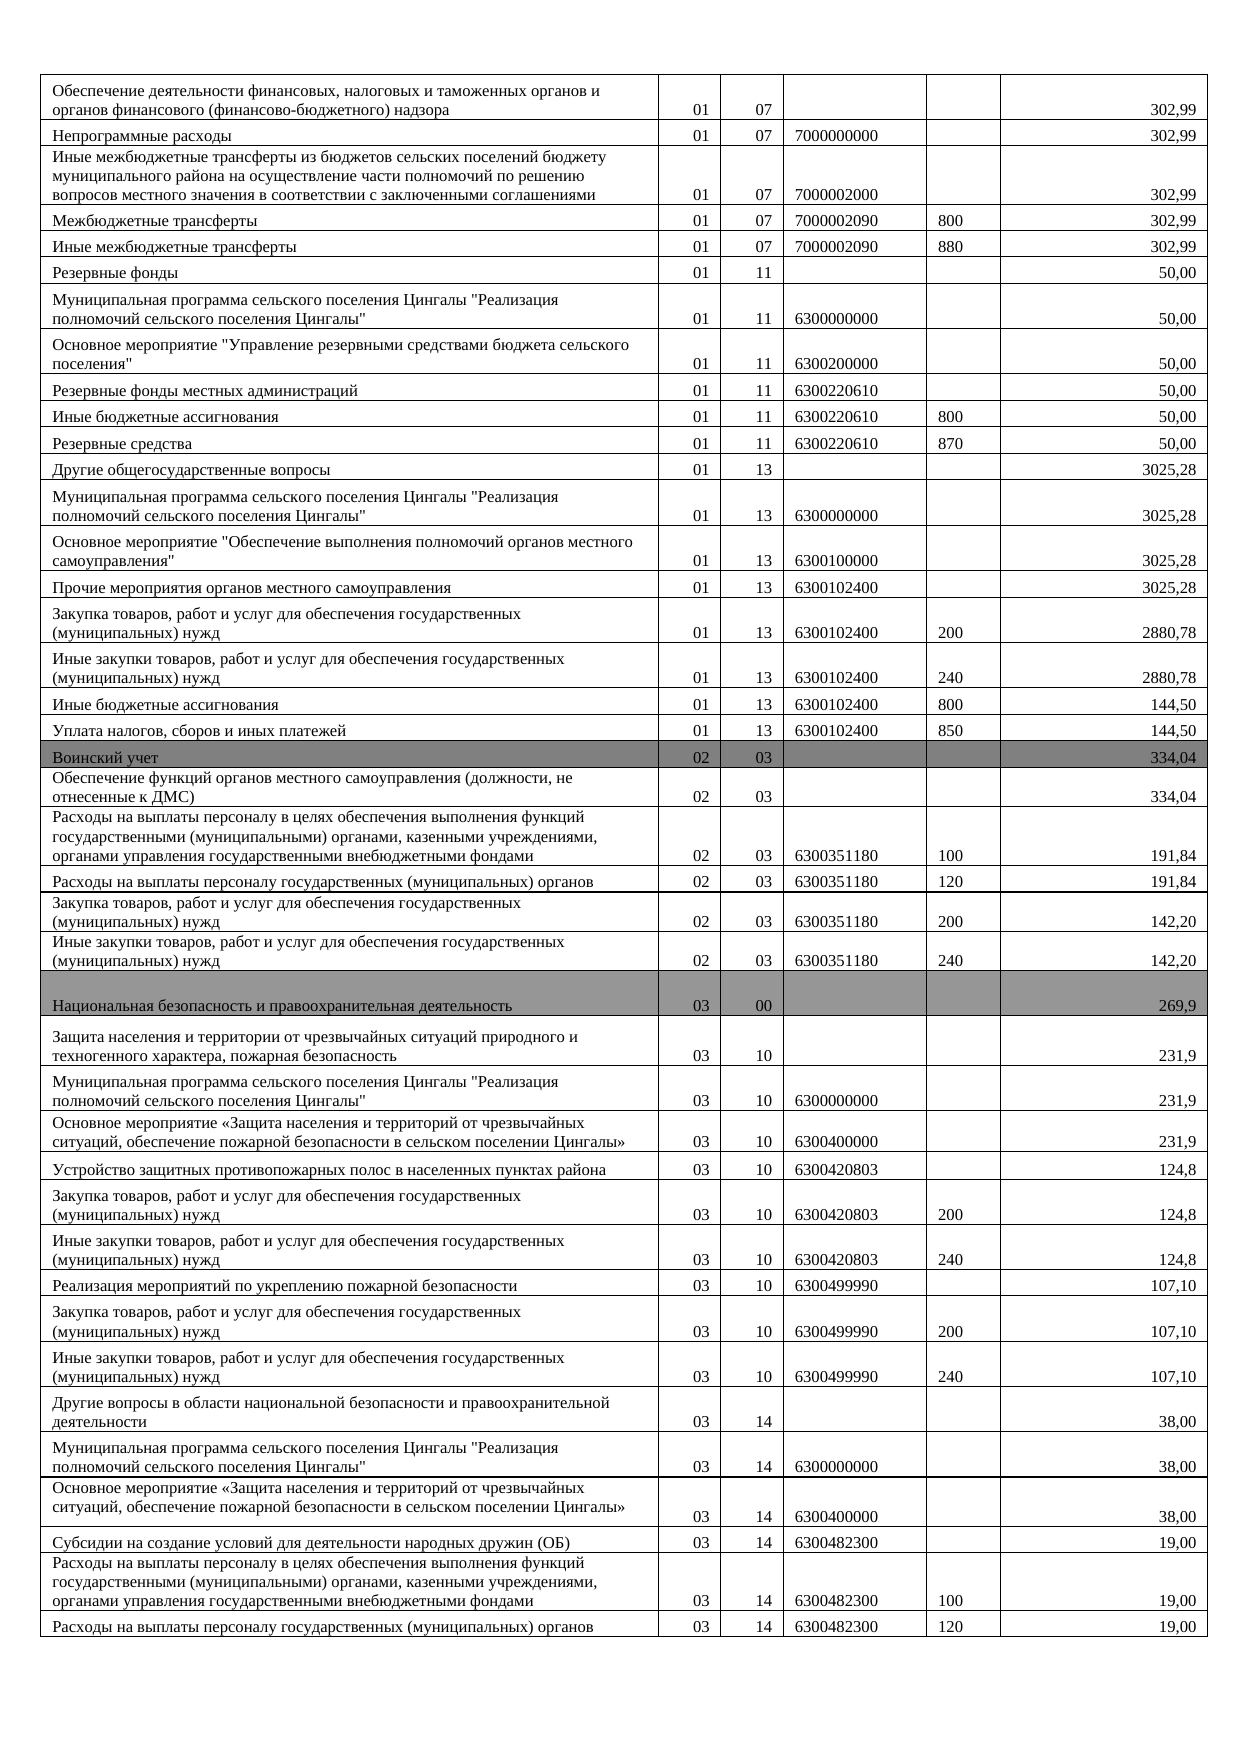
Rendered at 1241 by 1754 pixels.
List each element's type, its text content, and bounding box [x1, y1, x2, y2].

table_cell 03 [659, 1553, 720, 1610]
table_cell 50,00 [1001, 284, 1207, 328]
table_cell 6300400000 [784, 1478, 926, 1526]
table_cell 850 [927, 715, 1000, 740]
table_cell 50,00 [1001, 401, 1207, 426]
table_cell 01 [659, 374, 720, 400]
table_cell 6300482300 [784, 1527, 926, 1552]
table_cell 02 [659, 768, 720, 806]
table_cell Уплата налогов, сборов и иных платежей [41, 715, 658, 740]
table_cell Муниципальная программа сельского поселения Цингалы "Реализация полномочий сельского поселения Цингалы" [41, 1432, 658, 1476]
table_cell 6300482300 [784, 1553, 926, 1610]
table_cell 13 [721, 571, 783, 597]
table_cell 2880,78 [1001, 598, 1207, 642]
table_cell 13 [721, 480, 783, 525]
table_cell 01 [659, 205, 720, 230]
table_cell 03 [659, 1016, 720, 1065]
table_cell [927, 1527, 1000, 1552]
table_cell 200 [927, 598, 1000, 642]
table_cell 240 [927, 1342, 1000, 1386]
table_cell 01 [659, 643, 720, 687]
table_cell 14 [721, 1432, 783, 1476]
table_cell 800 [927, 401, 1000, 426]
table_cell 03 [659, 1432, 720, 1476]
table_cell Защита населения и территории от чрезвычайных ситуаций природного и техногенного характера, пожарная безопасность [41, 1016, 658, 1065]
table_cell 107,10 [1001, 1296, 1207, 1341]
table_cell 13 [721, 454, 783, 479]
table_cell Муниципальная программа сельского поселения Цингалы "Реализация полномочий сельского поселения Цингалы" [41, 1066, 658, 1110]
table_cell 38,00 [1001, 1432, 1207, 1476]
table_cell 6300102400 [784, 643, 926, 687]
table_cell 14 [721, 1553, 783, 1610]
table_cell 03 [659, 1152, 720, 1178]
table_cell 11 [721, 427, 783, 453]
table_cell 120 [927, 1611, 1000, 1636]
table_cell Резервные средства [41, 427, 658, 453]
table_cell 231,9 [1001, 1111, 1207, 1151]
table_cell 01 [659, 231, 720, 256]
table_cell 01 [659, 146, 720, 204]
table_cell Основное мероприятие «Защита населения и территорий от чрезвычайных ситуаций, обеспечение пожарной безопасности в сельском поселении Цингалы» [41, 1111, 658, 1151]
table_cell Расходы на выплаты персоналу государственных (муниципальных) органов [41, 1611, 658, 1636]
table_cell 100 [927, 1553, 1000, 1610]
table_cell 191,84 [1001, 866, 1207, 891]
table_cell 14 [721, 1527, 783, 1552]
table_cell 107,10 [1001, 1270, 1207, 1295]
table_cell 6300220610 [784, 401, 926, 426]
table_cell Резервные фонды [41, 257, 658, 282]
table_cell 200 [927, 1180, 1000, 1224]
table_cell Обеспечение функций органов местного самоуправления (должности, не отнесенные к ДМС) [41, 768, 658, 806]
table_cell Резервные фонды местных администраций [41, 374, 658, 400]
table_cell [784, 971, 926, 1015]
table_cell Муниципальная программа сельского поселения Цингалы "Реализация полномочий сельского поселения Цингалы" [41, 284, 658, 328]
table_cell 800 [927, 205, 1000, 230]
table_cell [927, 75, 1000, 119]
table_cell 3025,28 [1001, 454, 1207, 479]
table_cell 19,00 [1001, 1527, 1207, 1552]
table_cell 302,99 [1001, 146, 1207, 204]
table_cell 2880,78 [1001, 643, 1207, 687]
table_cell 6300420803 [784, 1180, 926, 1224]
table_cell 6300351180 [784, 866, 926, 891]
table_cell [927, 454, 1000, 479]
table_cell 10 [721, 1016, 783, 1065]
table_cell Устройство защитных противопожарных полос в населенных пунктах района [41, 1152, 658, 1178]
table_cell 01 [659, 526, 720, 570]
table_cell 11 [721, 401, 783, 426]
table_cell 3025,28 [1001, 571, 1207, 597]
table_cell 6300102400 [784, 715, 926, 740]
table_cell 03 [659, 1180, 720, 1224]
table_cell 3025,28 [1001, 526, 1207, 570]
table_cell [41, 146, 658, 204]
table_cell 6300420803 [784, 1225, 926, 1269]
table_cell 50,00 [1001, 329, 1207, 373]
table_cell [927, 1111, 1000, 1151]
table_cell 124,8 [1001, 1225, 1207, 1269]
table_cell 10 [721, 1066, 783, 1110]
table_cell 03 [721, 932, 783, 970]
table_cell 01 [659, 571, 720, 597]
table_cell [927, 257, 1000, 282]
table_cell 240 [927, 643, 1000, 687]
table_cell [927, 526, 1000, 570]
table_cell 01 [659, 688, 720, 714]
table_cell 334,04 [1001, 768, 1207, 806]
table_cell 6300351180 [784, 932, 926, 970]
table_cell [927, 571, 1000, 597]
table_cell 302,99 [1001, 120, 1207, 145]
table_cell 10 [721, 1180, 783, 1224]
table_cell [784, 75, 926, 119]
table_cell Иные закупки товаров, работ и услуг для обеспечения государственных (муниципальных) нужд [41, 643, 658, 687]
table_cell Закупка товаров, работ и услуг для обеспечения государственных (муниципальных) нужд [41, 598, 658, 642]
table_cell 07 [721, 231, 783, 256]
table_cell Другие общегосударственные вопросы [41, 454, 658, 479]
table_cell Национальная безопасность и правоохранительная деятельность [41, 971, 658, 1015]
table_cell 02 [659, 893, 720, 931]
table_cell [927, 284, 1000, 328]
table_cell Реализация мероприятий по укреплению пожарной безопасности [41, 1270, 658, 1295]
table_cell [927, 120, 1000, 145]
table_cell 10 [721, 1152, 783, 1178]
table_cell Межбюджетные трансферты [41, 205, 658, 230]
table_cell 01 [659, 598, 720, 642]
table_cell 03 [721, 741, 783, 767]
table_cell 6300102400 [784, 571, 926, 597]
table_cell 01 [659, 75, 720, 119]
table_cell 03 [659, 1478, 720, 1526]
table_cell [927, 480, 1000, 525]
table_cell 03 [659, 1066, 720, 1110]
table_cell 880 [927, 231, 1000, 256]
table_cell 01 [659, 401, 720, 426]
table_cell 870 [927, 427, 1000, 453]
table_cell 19,00 [1001, 1553, 1207, 1610]
table_cell 6300499990 [784, 1296, 926, 1341]
table_cell 03 [659, 1270, 720, 1295]
table_cell 03 [659, 1111, 720, 1151]
table_cell 03 [659, 971, 720, 1015]
table_cell 10 [721, 1342, 783, 1386]
table_cell 120 [927, 866, 1000, 891]
table_cell 7000000000 [784, 120, 926, 145]
table_cell 6300100000 [784, 526, 926, 570]
table_cell Основное мероприятие «Защита населения и территорий от чрезвычайных ситуаций, обеспечение пожарной безопасности в сельском поселении Цингалы» [41, 1478, 658, 1526]
table_cell 13 [721, 643, 783, 687]
table_cell 50,00 [1001, 257, 1207, 282]
table_cell 7000002090 [784, 205, 926, 230]
table_cell 50,00 [1001, 427, 1207, 453]
table_cell Субсидии на создание условий для деятельности народных дружин (ОБ) [41, 1527, 658, 1552]
table_cell Основное мероприятие "Обеспечение выполнения полномочий органов местного самоуправления" [41, 526, 658, 570]
table_cell Расходы на выплаты персоналу государственных (муниципальных) органов [41, 866, 658, 891]
table_cell Иные бюджетные ассигнования [41, 401, 658, 426]
table_cell [927, 971, 1000, 1015]
table_cell 13 [721, 526, 783, 570]
table_cell 269,9 [1001, 971, 1207, 1015]
table_cell 191,84 [1001, 807, 1207, 865]
table_cell 302,99 [1001, 231, 1207, 256]
table_cell [784, 741, 926, 767]
table_cell Прочие мероприятия органов местного самоуправления [41, 571, 658, 597]
table_cell 03 [659, 1342, 720, 1386]
table_cell 124,8 [1001, 1180, 1207, 1224]
table_cell [927, 146, 1000, 204]
table_cell 6300000000 [784, 284, 926, 328]
table_cell 03 [659, 1387, 720, 1431]
table_cell 11 [721, 284, 783, 328]
table_cell 6300000000 [784, 1432, 926, 1476]
table_cell 13 [721, 688, 783, 714]
table_cell 6300102400 [784, 688, 926, 714]
table_cell Закупка товаров, работ и услуг для обеспечения государственных (муниципальных) нужд [41, 893, 658, 931]
table_cell 01 [659, 329, 720, 373]
table_cell 13 [721, 715, 783, 740]
table_cell 334,04 [1001, 741, 1207, 767]
table_cell Муниципальная программа сельского поселения Цингалы "Реализация полномочий сельского поселения Цингалы" [41, 480, 658, 525]
table_cell 200 [927, 1296, 1000, 1341]
table_cell 10 [721, 1111, 783, 1151]
table_cell 01 [659, 257, 720, 282]
table_cell 800 [927, 688, 1000, 714]
table_cell 00 [721, 971, 783, 1015]
table_cell 13 [721, 598, 783, 642]
table_cell 107,10 [1001, 1342, 1207, 1386]
table_cell Иные закупки товаров, работ и услуг для обеспечения государственных (муниципальных) нужд [41, 1342, 658, 1386]
table_cell 142,20 [1001, 893, 1207, 931]
table_cell 07 [721, 205, 783, 230]
table_cell Закупка товаров, работ и услуг для обеспечения государственных (муниципальных) нужд [41, 1296, 658, 1341]
table_cell 7000002090 [784, 231, 926, 256]
table_cell Иные закупки товаров, работ и услуг для обеспечения государственных (муниципальных) нужд [41, 1225, 658, 1269]
table_cell 6300400000 [784, 1111, 926, 1151]
table_cell 11 [721, 257, 783, 282]
table_cell [927, 1432, 1000, 1476]
table_cell 02 [659, 932, 720, 970]
table_cell 6300499990 [784, 1270, 926, 1295]
table_cell [927, 1152, 1000, 1178]
table_cell 142,20 [1001, 932, 1207, 970]
table_cell 14 [721, 1478, 783, 1526]
table_cell 14 [721, 1387, 783, 1431]
table_cell Обеспечение деятельности финансовых, налоговых и таможенных органов и органов финансового (финансово-бюджетного) надзора [41, 75, 658, 119]
table_cell 03 [659, 1611, 720, 1636]
table_cell [927, 374, 1000, 400]
table_cell Основное мероприятие "Управление резервными средствами бюджета сельского поселения" [41, 329, 658, 373]
table_cell 231,9 [1001, 1066, 1207, 1110]
table_cell 200 [927, 893, 1000, 931]
table_cell Закупка товаров, работ и услуг для обеспечения государственных (муниципальных) нужд [41, 1180, 658, 1224]
table_cell 14 [721, 1611, 783, 1636]
table_cell 03 [721, 893, 783, 931]
table_cell 6300351180 [784, 807, 926, 865]
table_cell 02 [659, 741, 720, 767]
table_cell 01 [659, 120, 720, 145]
table_cell Иные бюджетные ассигнования [41, 688, 658, 714]
table_cell 01 [659, 480, 720, 525]
table_cell 10 [721, 1225, 783, 1269]
table_cell [784, 768, 926, 806]
table_cell 6300200000 [784, 329, 926, 373]
table_cell 02 [659, 807, 720, 865]
table_cell 100 [927, 807, 1000, 865]
table_cell [784, 1387, 926, 1431]
table_cell 302,99 [1001, 205, 1207, 230]
table_cell 03 [659, 1225, 720, 1269]
table_cell 240 [927, 1225, 1000, 1269]
table_cell 01 [659, 715, 720, 740]
table_cell 03 [721, 768, 783, 806]
table_cell 6300220610 [784, 374, 926, 400]
table_cell 03 [721, 807, 783, 865]
table_cell [927, 768, 1000, 806]
table_cell 6300351180 [784, 893, 926, 931]
table_cell 07 [721, 146, 783, 204]
table_cell 240 [927, 932, 1000, 970]
table_cell Иные закупки товаров, работ и услуг для обеспечения государственных (муниципальных) нужд [41, 932, 658, 970]
table_cell [927, 1016, 1000, 1065]
table_cell [784, 454, 926, 479]
table_cell [927, 1478, 1000, 1526]
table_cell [41, 1553, 658, 1610]
table_cell 144,50 [1001, 688, 1207, 714]
table_cell [927, 329, 1000, 373]
table_cell 11 [721, 374, 783, 400]
table_cell 6300499990 [784, 1342, 926, 1386]
table_cell 07 [721, 75, 783, 119]
table_cell 3025,28 [1001, 480, 1207, 525]
table_cell 50,00 [1001, 374, 1207, 400]
table_cell 03 [659, 1296, 720, 1341]
table_cell 38,00 [1001, 1387, 1207, 1431]
table_cell 01 [659, 284, 720, 328]
table_cell 6300000000 [784, 480, 926, 525]
table_cell [927, 741, 1000, 767]
table_cell 38,00 [1001, 1478, 1207, 1526]
table_cell 11 [721, 329, 783, 373]
table_cell 6300220610 [784, 427, 926, 453]
table_cell 01 [659, 427, 720, 453]
table_cell Воинский учет [41, 741, 658, 767]
table_cell 03 [721, 866, 783, 891]
table_cell 6300000000 [784, 1066, 926, 1110]
table_cell 6300482300 [784, 1611, 926, 1636]
table_cell [784, 1016, 926, 1065]
table_cell 7000002000 [784, 146, 926, 204]
table_cell 07 [721, 120, 783, 145]
table_cell Другие вопросы в области национальной безопасности и правоохранительной деятельности [41, 1387, 658, 1431]
table_cell 6300102400 [784, 598, 926, 642]
table_cell 231,9 [1001, 1016, 1207, 1065]
table_cell Непрограммные расходы [41, 120, 658, 145]
table_cell 10 [721, 1270, 783, 1295]
table_cell [927, 1387, 1000, 1431]
table_cell 124,8 [1001, 1152, 1207, 1178]
table_cell 03 [659, 1527, 720, 1552]
table_cell 01 [659, 454, 720, 479]
table_cell [784, 257, 926, 282]
table_cell [927, 1270, 1000, 1295]
table_cell 10 [721, 1296, 783, 1341]
table_cell 19,00 [1001, 1611, 1207, 1636]
table_cell Иные межбюджетные трансферты [41, 231, 658, 256]
table_cell 302,99 [1001, 75, 1207, 119]
table_cell 6300420803 [784, 1152, 926, 1178]
table_cell 144,50 [1001, 715, 1207, 740]
table_cell 02 [659, 866, 720, 891]
table_cell [927, 1066, 1000, 1110]
